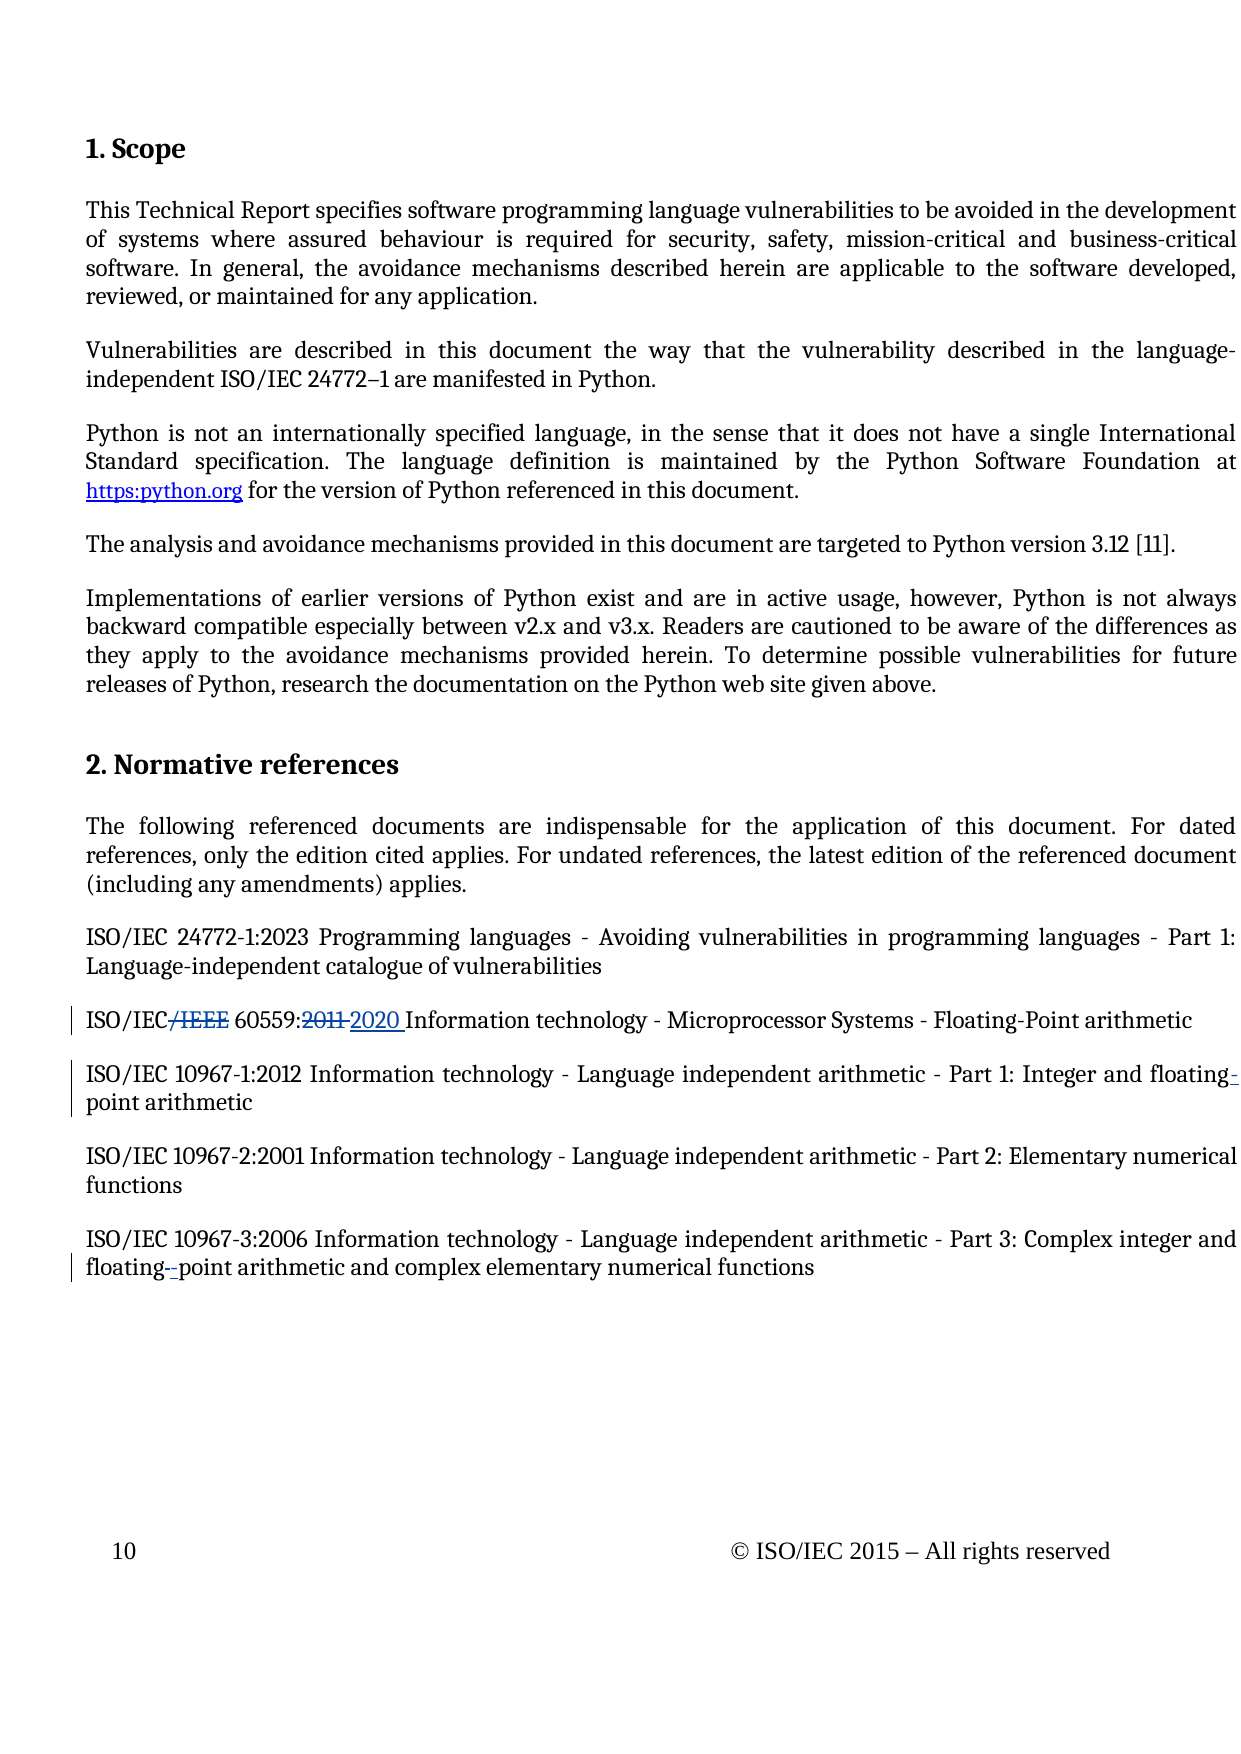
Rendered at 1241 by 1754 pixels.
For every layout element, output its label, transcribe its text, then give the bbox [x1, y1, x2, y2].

subtitle 1. Scope [86, 132, 1238, 166]
text ISO/IEC 10967-1:2012 Information technology - Language independent arithmetic - Part 1: Integer and floatingpoint arithmetic [86, 1059, 1238, 1117]
text Implementations of earlier versions of Python exist and are in active usage, however, Python is not always backward compatible especially between v2.x and v3.x. Readers are cautioned to be aware of the differences as they apply to the avoidance mechanisms provided herein. To determine possible vulnerabilities for future releases of Python, research the documentation on the Python web site given above. [86, 583, 1238, 698]
text Python is not an internationally specified language, in the sense that it does not have a single International Standard specification. The language definition is maintained by the Python Software Foundation at https:python.org for the version of Python referenced in this document. [86, 418, 1238, 505]
text ISO/IEC 10967-2:2001 Information technology - Language independent arithmetic - Part 2: Elementary numerical functions [86, 1142, 1238, 1199]
subtitle 2. Normative references [86, 748, 1238, 782]
text The analysis and avoidance mechanisms provided in this document are targeted to Python version 3.12 [11]. [86, 530, 1238, 558]
text ISO/IEC 60559:Information technology - Microprocessor Systems - Floating-Point arithmetic [86, 1006, 1238, 1034]
text This Technical Report specifies software programming language vulnerabilities to be avoided in the development of systems where assured behaviour is required for security, safety, mission-critical and business-critical software. In general, the avoidance mechanisms described herein are applicable to the software developed, reviewed, or maintained for any application. [86, 196, 1238, 311]
text ISO/IEC 10967-3:2006 Information technology - Language independent arithmetic - Part 3: Complex integer and floatingpoint arithmetic and complex elementary numerical functions [86, 1224, 1238, 1282]
text Vulnerabilities are described in this document the way that the vulnerability described in the language-independent ISO/IEC 24772–1 are manifested in Python. [86, 336, 1238, 393]
text ISO/IEC 24772-1:2023 Programming languages - Avoiding vulnerabilities in programming languages - Part 1: Language-independent catalogue of vulnerabilities [86, 923, 1238, 981]
text The following referenced documents are indispensable for the application of this document. For dated references, only the edition cited applies. For undated references, the latest edition of the referenced document (including any amendments) applies. [86, 812, 1238, 898]
